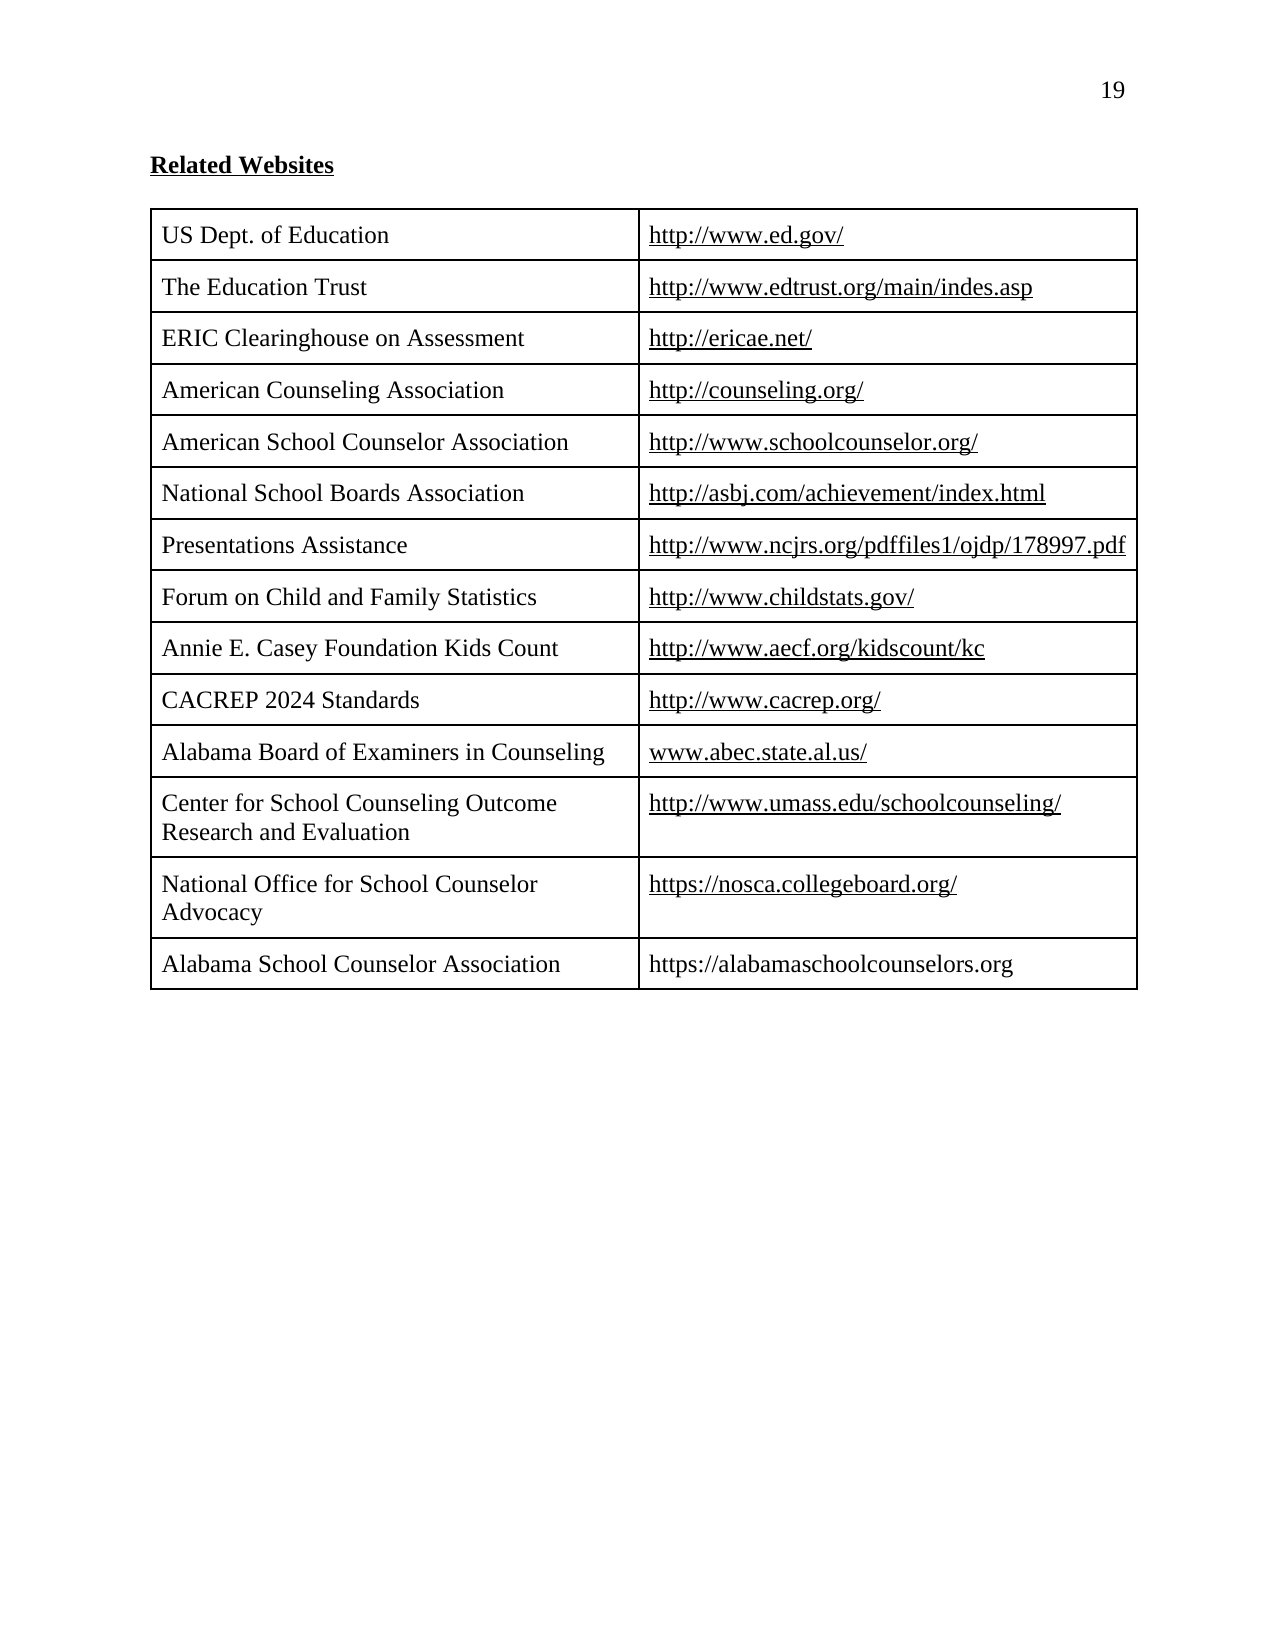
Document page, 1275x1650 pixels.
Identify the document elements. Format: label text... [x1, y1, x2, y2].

table_cell http://asbj.com/achievement/index.html [640, 468, 1136, 517]
table_cell Center for School Counseling Outcome Research and Evaluation [152, 778, 638, 856]
table_cell American School Counselor Association [152, 416, 638, 466]
table_cell CACREP 2024 Standards [152, 675, 638, 724]
table_cell The Education Trust [152, 261, 638, 311]
table_cell http://www.umass.edu/schoolcounseling/ [640, 778, 1136, 856]
table_cell http://www.aecf.org/kidscount/kc [640, 623, 1136, 672]
table_header US Dept. of Education [152, 210, 638, 259]
table_cell http://www.childstats.gov/ [640, 571, 1136, 621]
table_cell https://alabamaschoolcounselors.org [640, 939, 1136, 988]
table_cell http://www.cacrep.org/ [640, 675, 1136, 724]
table_cell ERIC Clearinghouse on Assessment [152, 313, 638, 362]
text Related Websites [150, 150, 1125, 179]
table_cell Annie E. Casey Foundation Kids Count [152, 623, 638, 672]
table_cell Alabama School Counselor Association [152, 939, 638, 988]
table_cell http://www.schoolcounselor.org/ [640, 416, 1136, 466]
table_cell American Counseling Association [152, 365, 638, 414]
table_cell Presentations Assistance [152, 520, 638, 569]
table_cell Alabama Board of Examiners in Counseling [152, 726, 638, 776]
table_header http://www.ed.gov/ [640, 210, 1136, 259]
table_cell National School Boards Association [152, 468, 638, 517]
table_cell http://counseling.org/ [640, 365, 1136, 414]
table_cell http://www.ncjrs.org/pdffiles1/ojdp/178997.pdf [640, 520, 1136, 569]
table_cell https://nosca.collegeboard.org/ [640, 858, 1136, 937]
table_cell Forum on Child and Family Statistics [152, 571, 638, 621]
table_cell http://ericae.net/ [640, 313, 1136, 362]
table_cell http://www.edtrust.org/main/indes.asp [640, 261, 1136, 311]
table_cell National Office for School Counselor Advocacy [152, 858, 638, 937]
table_cell www.abec.state.al.us/ [640, 726, 1136, 776]
